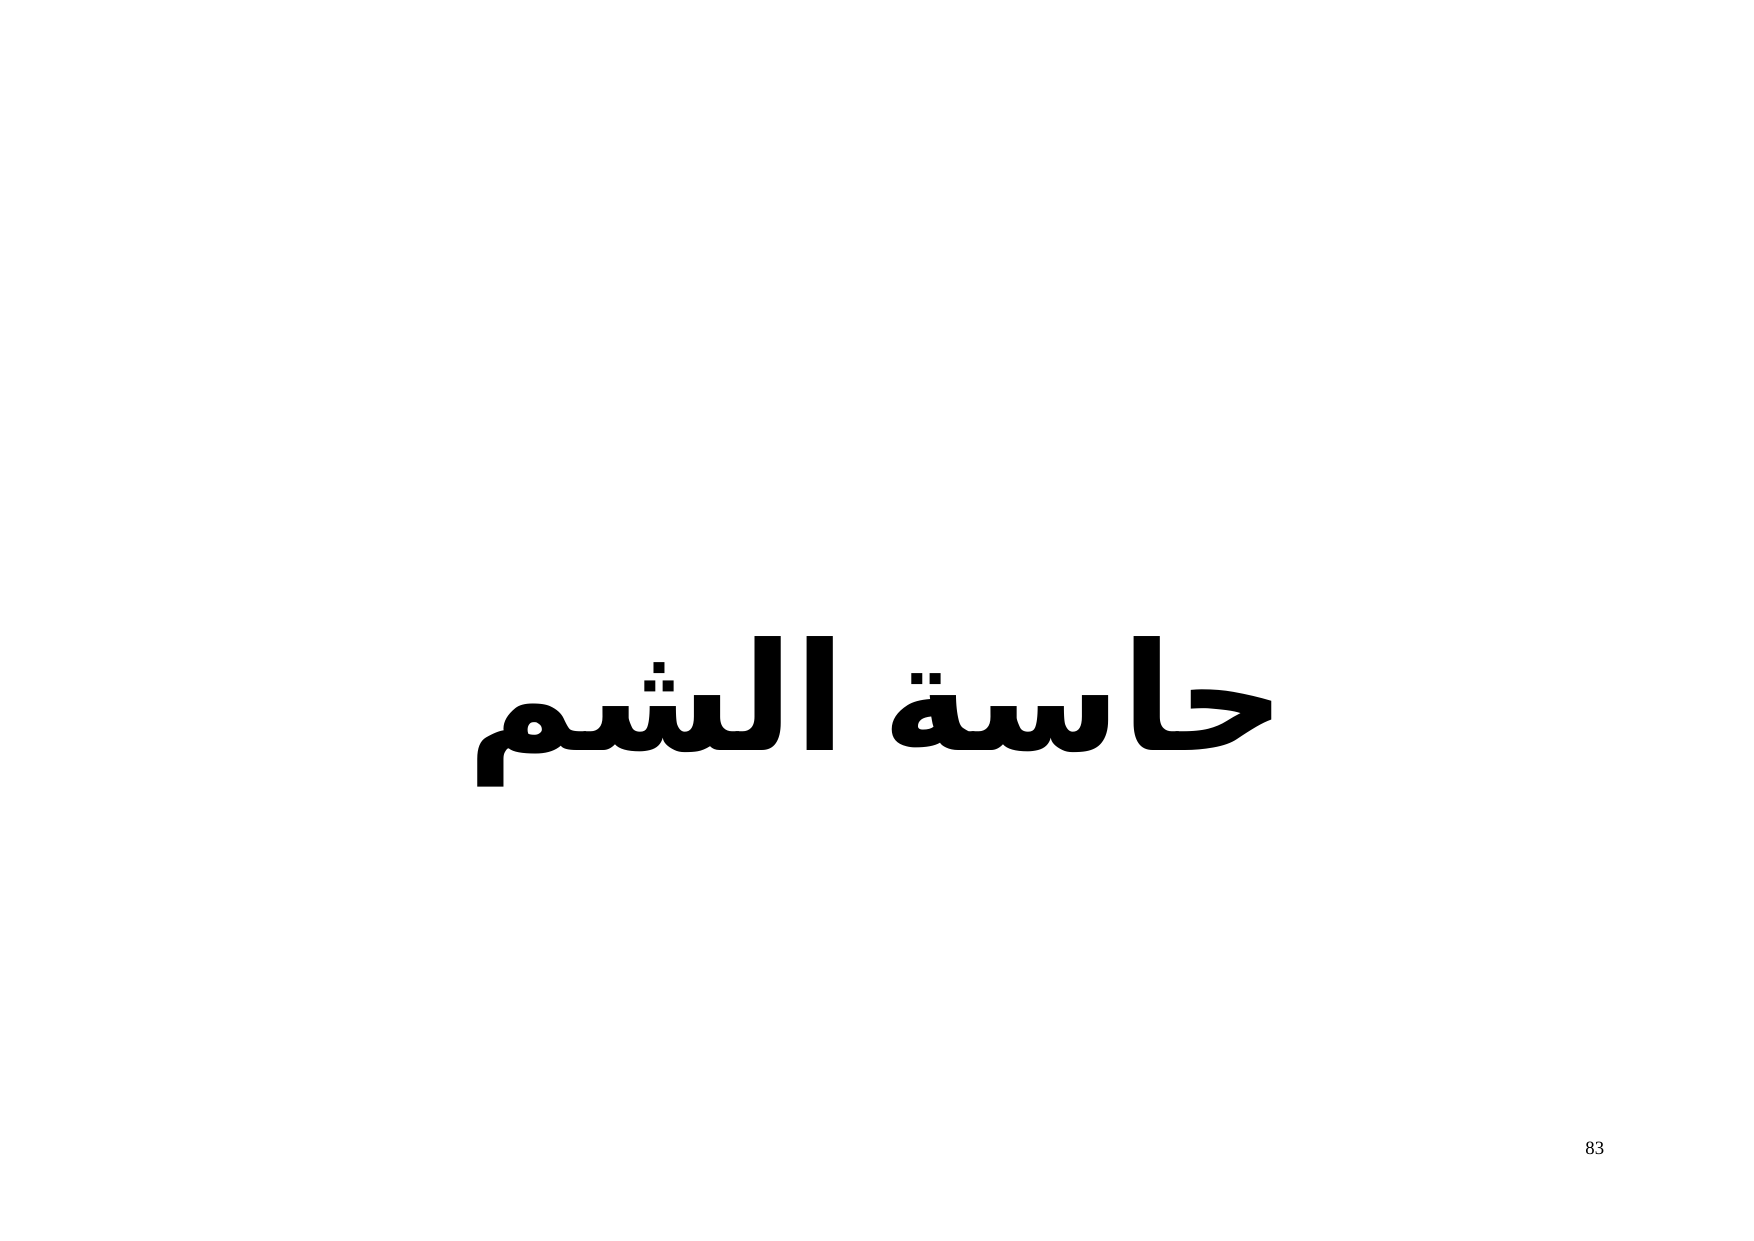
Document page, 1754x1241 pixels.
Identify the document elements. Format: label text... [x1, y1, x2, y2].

text حاسة الشم [150, 610, 1604, 782]
